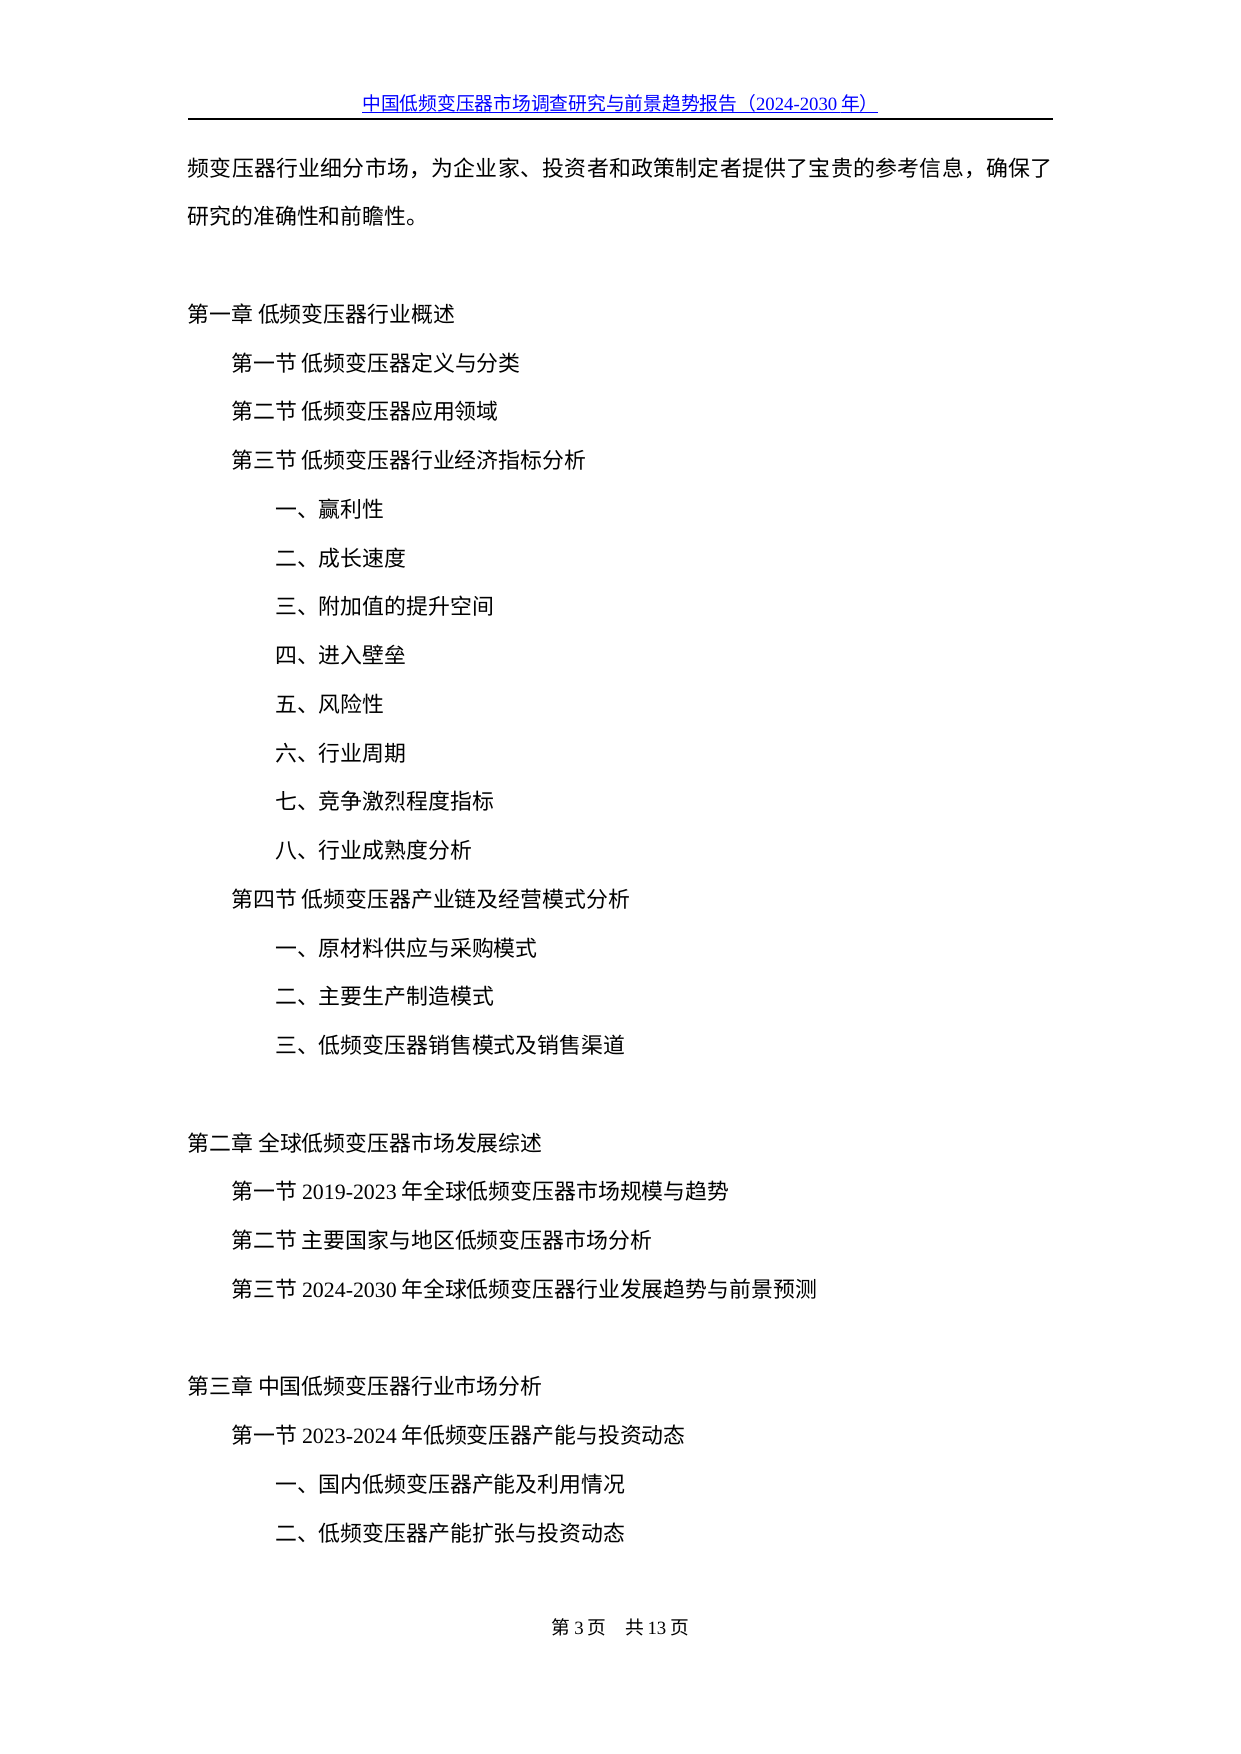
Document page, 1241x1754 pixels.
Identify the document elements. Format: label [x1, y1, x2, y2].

text [187, 150, 1053, 1548]
